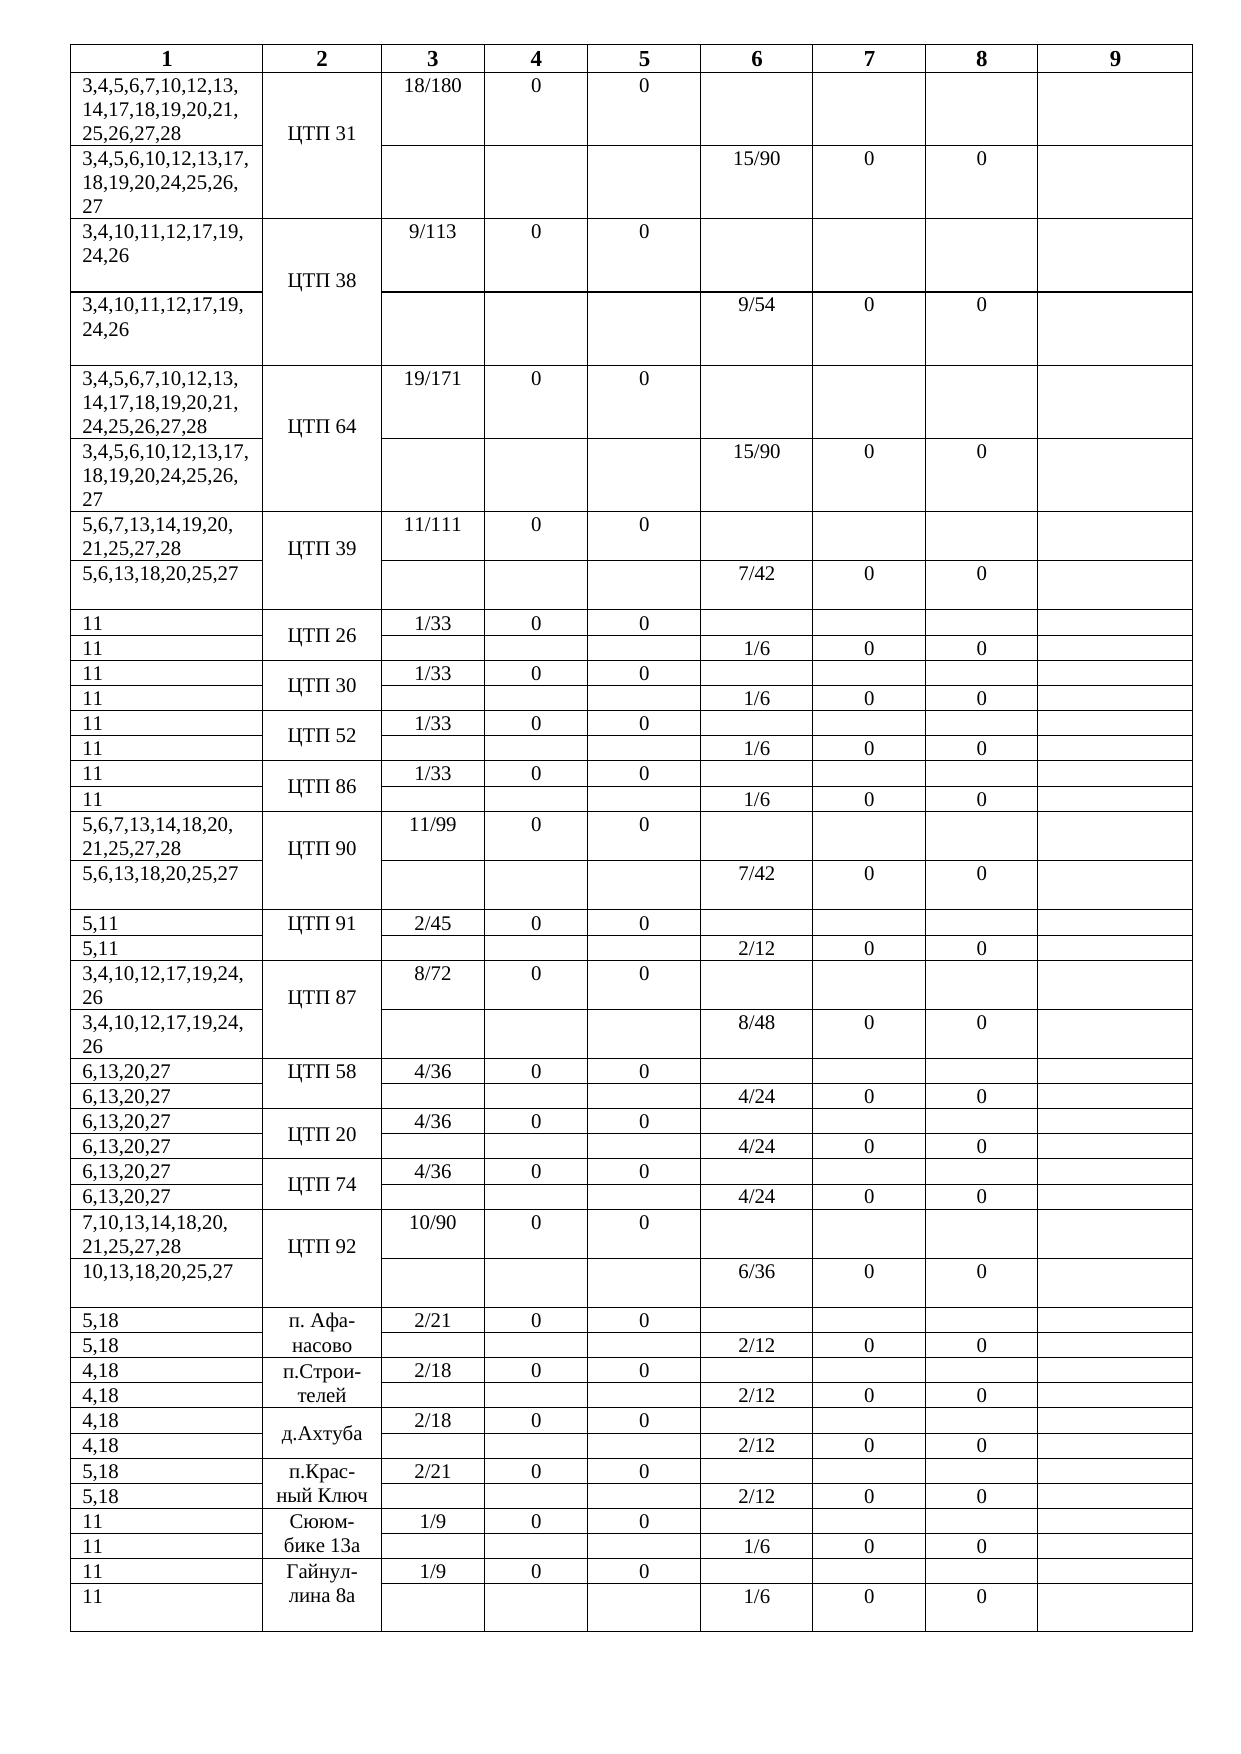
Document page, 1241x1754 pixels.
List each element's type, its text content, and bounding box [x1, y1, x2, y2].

table_cell [926, 1408, 1037, 1432]
table_cell 11/111 [382, 512, 484, 560]
table_cell 6,13,20,27 [71, 1185, 262, 1208]
table_cell [1038, 1109, 1192, 1133]
table_cell 0 [813, 1584, 925, 1631]
table_cell 0 [813, 686, 925, 710]
table_cell [485, 1333, 587, 1357]
table_cell 3,4,10,11,12,17,19,24,26 [71, 293, 262, 364]
table_cell 7/42 [701, 861, 812, 909]
table_cell [926, 1308, 1037, 1332]
table_cell ЦТП 38 [263, 219, 381, 364]
table_cell [485, 1259, 587, 1307]
table_cell 0 [926, 1484, 1037, 1508]
table_cell [382, 736, 484, 760]
table_cell [701, 73, 812, 145]
table_cell [701, 366, 812, 438]
table_cell [485, 1010, 587, 1058]
table_cell 0 [485, 1509, 587, 1533]
table_cell [926, 219, 1037, 291]
table_cell 1/6 [701, 1584, 812, 1631]
table_cell 6,13,20,27 [71, 1059, 262, 1083]
table_cell [926, 366, 1037, 438]
table_cell 0 [485, 961, 587, 1009]
table_cell [485, 936, 587, 959]
table_cell [382, 1383, 484, 1407]
table_cell [1038, 711, 1192, 735]
table_cell [1038, 1059, 1192, 1083]
table_cell [382, 146, 484, 218]
table_cell 11 [71, 636, 262, 659]
table_cell 19/171 [382, 366, 484, 438]
table_cell 4/36 [382, 1159, 484, 1183]
table_cell [485, 736, 587, 760]
table_cell [1038, 961, 1192, 1009]
table_cell [813, 512, 925, 560]
table_cell [1038, 1434, 1192, 1457]
table_cell 11 [71, 661, 262, 685]
table_cell [485, 787, 587, 811]
table_cell 0 [813, 1185, 925, 1208]
table_cell [485, 1434, 587, 1457]
table_cell 6/36 [701, 1259, 812, 1307]
table_cell 0 [588, 1509, 700, 1533]
table_cell 6 [701, 45, 812, 72]
table_cell 0 [485, 1408, 587, 1432]
table_cell 0 [813, 636, 925, 659]
table_cell 10,13,18,20,25,27 [71, 1259, 262, 1307]
table_cell 5 [588, 45, 700, 72]
table_cell 0 [588, 661, 700, 685]
table_cell [701, 219, 812, 291]
table_cell [588, 686, 700, 710]
table_cell 3,4,10,11,12,17,19,24,26 [71, 219, 262, 291]
table_cell 0 [485, 610, 587, 634]
table_cell [485, 861, 587, 909]
table_cell [1038, 1185, 1192, 1208]
table_cell Сююм-бике 13а [263, 1509, 381, 1558]
table_cell 0 [813, 1259, 925, 1307]
table_cell 15/90 [701, 146, 812, 218]
table_cell 0 [588, 1210, 700, 1258]
table_cell [813, 961, 925, 1009]
table_cell [813, 711, 925, 735]
table_cell 6,13,20,27 [71, 1084, 262, 1108]
table_cell [1038, 1159, 1192, 1183]
table_cell 9 [1038, 45, 1192, 72]
table_cell [588, 1484, 700, 1508]
table_cell ЦТП 39 [263, 512, 381, 609]
table_cell [485, 1084, 587, 1108]
table_cell [926, 1159, 1037, 1183]
table_cell [588, 293, 700, 364]
table_cell 0 [588, 1408, 700, 1432]
table_cell 2/12 [701, 1383, 812, 1407]
table_cell 1 [71, 45, 262, 72]
table_cell 0 [926, 1534, 1037, 1558]
table_cell [1038, 1584, 1192, 1631]
table_cell 3,4,10,12,17,19,24,26 [71, 1010, 262, 1058]
table_cell ЦТП 74 [263, 1159, 381, 1208]
table_cell [701, 1459, 812, 1483]
table_cell 0 [813, 1484, 925, 1508]
table_cell [813, 1459, 925, 1483]
table_cell 7,10,13,14,18,20, 21,25,27,28 [71, 1210, 262, 1258]
table_cell [1038, 146, 1192, 218]
table_cell 5,18 [71, 1333, 262, 1357]
table_cell [1038, 661, 1192, 685]
table_cell [1038, 1333, 1192, 1357]
table_cell 4,18 [71, 1383, 262, 1407]
table_cell 5,6,13,18,20,25,27 [71, 861, 262, 909]
table_cell [485, 1134, 587, 1158]
table_cell 4/24 [701, 1084, 812, 1108]
table_cell 7/42 [701, 561, 812, 609]
table_cell 7 [813, 45, 925, 72]
table_cell ЦТП 86 [263, 761, 381, 811]
table_cell 0 [588, 73, 700, 145]
table_cell [485, 146, 587, 218]
table_cell [382, 636, 484, 659]
table_cell 5,6,13,18,20,25,27 [71, 561, 262, 609]
table_cell [1038, 1308, 1192, 1332]
table_cell 0 [926, 439, 1037, 511]
table_cell [588, 1010, 700, 1058]
table_cell [382, 1434, 484, 1457]
table_cell 10/90 [382, 1210, 484, 1258]
table_cell 0 [588, 610, 700, 634]
table_cell [701, 711, 812, 735]
table_cell 3,4,5,6,10,12,13,17,18,19,20,24,25,26, 27 [71, 439, 262, 511]
table_cell 3,4,5,6,7,10,12,13, 14,17,18,19,20,21, 25,26,27,28 [71, 73, 262, 145]
table_cell 5,11 [71, 936, 262, 959]
table_cell 2/12 [701, 936, 812, 959]
table_cell 0 [926, 1185, 1037, 1208]
table_cell 9/54 [701, 293, 812, 364]
table_cell [1038, 1084, 1192, 1108]
table_cell [1038, 1383, 1192, 1407]
table_cell 4/36 [382, 1059, 484, 1083]
table_cell 0 [485, 366, 587, 438]
table_cell [1038, 910, 1192, 934]
table_cell [1038, 366, 1192, 438]
table_cell [485, 439, 587, 511]
table_cell ЦТП 30 [263, 661, 381, 710]
table_cell [1038, 861, 1192, 909]
table_cell 0 [926, 686, 1037, 710]
table_cell 0 [926, 736, 1037, 760]
table_cell 1/33 [382, 610, 484, 634]
table_cell [1038, 439, 1192, 511]
table_cell 0 [485, 219, 587, 291]
table_cell [701, 1408, 812, 1432]
table_cell 0 [485, 1459, 587, 1483]
table_cell [588, 1084, 700, 1108]
table_cell 0 [926, 293, 1037, 364]
table_cell 0 [588, 761, 700, 786]
table_cell [1038, 1358, 1192, 1382]
table_cell [588, 636, 700, 659]
table_cell 4/24 [701, 1185, 812, 1208]
table_cell 4,18 [71, 1408, 262, 1432]
table_cell [926, 711, 1037, 735]
table_cell 3 [382, 45, 484, 72]
table_cell д.Ахтуба [263, 1408, 381, 1457]
table_cell [382, 1010, 484, 1058]
table_cell 1/6 [701, 636, 812, 659]
table_cell [588, 1383, 700, 1407]
table_cell [701, 812, 812, 860]
table_cell 0 [813, 736, 925, 760]
table_cell [382, 861, 484, 909]
table_cell 0 [485, 73, 587, 145]
table_cell [485, 561, 587, 609]
table_cell [1038, 686, 1192, 710]
table_cell 0 [588, 1059, 700, 1083]
table_cell [382, 1484, 484, 1508]
table_cell [1038, 1408, 1192, 1432]
table_cell [485, 686, 587, 710]
table_cell 1/6 [701, 1534, 812, 1558]
table_cell 0 [485, 1159, 587, 1183]
table_cell 2/12 [701, 1333, 812, 1357]
table_cell [382, 1584, 484, 1631]
table_cell [701, 1059, 812, 1083]
table_cell [813, 1408, 925, 1432]
table_cell 4,18 [71, 1434, 262, 1457]
table_cell 6,13,20,27 [71, 1109, 262, 1133]
table_cell 5,18 [71, 1308, 262, 1332]
table_cell [926, 1210, 1037, 1258]
table_cell [1038, 561, 1192, 609]
table_cell [926, 1509, 1037, 1533]
table_cell [382, 1333, 484, 1357]
table_cell 11 [71, 761, 262, 786]
table_cell ЦТП 90 [263, 812, 381, 909]
table_cell 0 [813, 561, 925, 609]
table_cell [701, 1358, 812, 1382]
table_cell 2/21 [382, 1308, 484, 1332]
table_cell [588, 1534, 700, 1558]
table_cell 0 [813, 861, 925, 909]
table_cell [1038, 512, 1192, 560]
table_cell [1038, 761, 1192, 786]
table_cell [588, 1134, 700, 1158]
table_cell ЦТП 87 [263, 961, 381, 1058]
table_cell [926, 761, 1037, 786]
table_cell [813, 1210, 925, 1258]
table_cell 6,13,20,27 [71, 1159, 262, 1183]
table_cell 0 [485, 1059, 587, 1083]
table_cell 1/33 [382, 761, 484, 786]
table_cell 0 [813, 1383, 925, 1407]
table_cell [588, 787, 700, 811]
table_cell [1038, 936, 1192, 959]
table_cell [1038, 1259, 1192, 1307]
table_cell [1038, 1459, 1192, 1483]
table_cell [382, 1259, 484, 1307]
table_cell 0 [485, 1109, 587, 1133]
table_cell 4/24 [701, 1134, 812, 1158]
table_cell 8/48 [701, 1010, 812, 1058]
table_cell [1038, 736, 1192, 760]
table_cell ЦТП 91 [263, 910, 381, 959]
table_cell [701, 1559, 812, 1583]
table_cell [588, 1259, 700, 1307]
table_cell [813, 1159, 925, 1183]
table_cell 5,6,7,13,14,18,20, 21,25,27,28 [71, 812, 262, 860]
table_cell 0 [588, 910, 700, 934]
table_cell [588, 146, 700, 218]
table_cell [926, 73, 1037, 145]
table_cell 0 [485, 512, 587, 560]
table_cell [588, 736, 700, 760]
table_cell 6,13,20,27 [71, 1134, 262, 1158]
table_cell 0 [485, 1358, 587, 1382]
table_cell ЦТП 92 [263, 1210, 381, 1307]
table_cell 0 [813, 936, 925, 959]
table_cell Гайнул-лина 8а [263, 1559, 381, 1631]
table_cell [382, 293, 484, 364]
table_cell [382, 1534, 484, 1558]
table_cell 0 [926, 1333, 1037, 1357]
table_cell ЦТП 20 [263, 1109, 381, 1158]
table_cell 0 [813, 146, 925, 218]
table_cell [926, 610, 1037, 634]
table_cell [382, 1084, 484, 1108]
table_cell 0 [588, 1159, 700, 1183]
table_cell [926, 1459, 1037, 1483]
table_cell 2/12 [701, 1484, 812, 1508]
table_cell 0 [926, 1084, 1037, 1108]
table_cell [701, 610, 812, 634]
table_cell 8/72 [382, 961, 484, 1009]
table_cell 3,4,5,6,10,12,13,17,18,19,20,24,25,26, 27 [71, 146, 262, 218]
table_cell 0 [485, 711, 587, 735]
table_cell 0 [485, 812, 587, 860]
table_cell [926, 1559, 1037, 1583]
table_cell [926, 961, 1037, 1009]
table_cell [813, 1059, 925, 1083]
table_cell 2/12 [701, 1434, 812, 1457]
table_cell 11 [71, 711, 262, 735]
table_cell 1/33 [382, 711, 484, 735]
table_cell [813, 661, 925, 685]
table_cell 0 [485, 761, 587, 786]
table_cell [1038, 1534, 1192, 1558]
table_cell [701, 1509, 812, 1533]
table_cell 0 [926, 1259, 1037, 1307]
table_cell [1038, 812, 1192, 860]
table_cell 0 [588, 1459, 700, 1483]
table_cell 0 [926, 1010, 1037, 1058]
table_cell 0 [588, 366, 700, 438]
table_cell 0 [813, 439, 925, 511]
table_cell 11 [71, 787, 262, 811]
table_cell 5,18 [71, 1484, 262, 1508]
table_cell 8 [926, 45, 1037, 72]
table_cell [1038, 636, 1192, 659]
table_cell 0 [926, 561, 1037, 609]
table_cell 0 [926, 1134, 1037, 1158]
table_cell [382, 936, 484, 959]
table_cell [926, 1109, 1037, 1133]
table_cell 2 [263, 45, 381, 72]
table_cell 5,11 [71, 910, 262, 934]
table_cell [926, 812, 1037, 860]
table_cell [926, 1358, 1037, 1382]
table_cell 0 [813, 1534, 925, 1558]
table_cell 0 [813, 293, 925, 364]
table_cell 1/6 [701, 686, 812, 710]
table_cell [1038, 610, 1192, 634]
table_cell [1038, 219, 1192, 291]
table_cell [382, 686, 484, 710]
table_cell [701, 1159, 812, 1183]
table_cell 11 [71, 1534, 262, 1558]
table_cell 0 [926, 1584, 1037, 1631]
table_cell [1038, 1509, 1192, 1533]
table_cell 0 [926, 146, 1037, 218]
table_cell [813, 1559, 925, 1583]
table_cell 0 [485, 661, 587, 685]
table_cell [1038, 73, 1192, 145]
table_cell 1/9 [382, 1559, 484, 1583]
table_cell 5,6,7,13,14,19,20, 21,25,27,28 [71, 512, 262, 560]
table_cell 0 [813, 1084, 925, 1108]
table_cell 2/18 [382, 1408, 484, 1432]
table_cell ЦТП 52 [263, 711, 381, 760]
table_cell [813, 1109, 925, 1133]
table_cell 2/21 [382, 1459, 484, 1483]
table_cell [1038, 1210, 1192, 1258]
table_cell [1038, 1010, 1192, 1058]
table_cell 0 [485, 1210, 587, 1258]
table_cell [813, 610, 925, 634]
table_cell 0 [588, 1109, 700, 1133]
table_cell п. Афа-насово [263, 1308, 381, 1357]
table_cell [701, 512, 812, 560]
table_cell 0 [588, 512, 700, 560]
table_cell [701, 1210, 812, 1258]
table_cell 0 [588, 1559, 700, 1583]
table_cell 0 [813, 1134, 925, 1158]
table_cell 5,18 [71, 1459, 262, 1483]
table_cell 0 [588, 961, 700, 1009]
table_cell 0 [588, 1358, 700, 1382]
table_cell 11 [71, 1509, 262, 1533]
table_cell 4 [485, 45, 587, 72]
table_cell [1038, 293, 1192, 364]
table_cell 0 [926, 636, 1037, 659]
table_cell 0 [813, 1434, 925, 1457]
table_cell 11 [71, 686, 262, 710]
table_cell [485, 1484, 587, 1508]
table_cell 1/6 [701, 736, 812, 760]
table_cell 0 [926, 1434, 1037, 1457]
table_cell 0 [588, 1308, 700, 1332]
table_cell [588, 861, 700, 909]
table_cell ЦТП 58 [263, 1059, 381, 1108]
table_cell ЦТП 26 [263, 610, 381, 659]
table_cell [926, 910, 1037, 934]
table_cell 3,4,10,12,17,19,24,26 [71, 961, 262, 1009]
table_cell [1038, 787, 1192, 811]
table_cell [485, 1383, 587, 1407]
table_cell [485, 293, 587, 364]
table_cell [588, 1584, 700, 1631]
table_cell 1/33 [382, 661, 484, 685]
table_cell 11 [71, 736, 262, 760]
table_cell [1038, 1484, 1192, 1508]
table_cell 11 [71, 1559, 262, 1583]
table_cell [1038, 1559, 1192, 1583]
table_cell 4/36 [382, 1109, 484, 1133]
table_cell 0 [813, 787, 925, 811]
table_cell [382, 1134, 484, 1158]
table_cell п.Крас-ный Ключ [263, 1459, 381, 1508]
table_cell [485, 636, 587, 659]
table_cell [813, 1308, 925, 1332]
table_cell [701, 961, 812, 1009]
table_cell [813, 366, 925, 438]
table_cell 0 [588, 711, 700, 735]
table_cell 11/99 [382, 812, 484, 860]
table_cell [588, 1185, 700, 1208]
table_cell 9/113 [382, 219, 484, 291]
table_cell 0 [485, 1559, 587, 1583]
table_cell [813, 1509, 925, 1533]
table_cell [701, 1308, 812, 1332]
table_cell [1038, 1134, 1192, 1158]
table_cell [588, 936, 700, 959]
table_cell 1/6 [701, 787, 812, 811]
table_cell [382, 1185, 484, 1208]
table_cell [485, 1534, 587, 1558]
table_cell [813, 73, 925, 145]
table_cell 4,18 [71, 1358, 262, 1382]
table_cell 0 [813, 1010, 925, 1058]
table_cell [813, 910, 925, 934]
table_cell 11 [71, 1584, 262, 1631]
table_cell 0 [926, 787, 1037, 811]
table_cell [813, 1358, 925, 1382]
table_cell ЦТП 64 [263, 366, 381, 511]
table_cell 0 [485, 910, 587, 934]
table_cell [926, 661, 1037, 685]
table_cell 18/180 [382, 73, 484, 145]
table_cell 1/9 [382, 1509, 484, 1533]
table_cell 0 [926, 861, 1037, 909]
table_cell 0 [485, 1308, 587, 1332]
table_cell [485, 1584, 587, 1631]
table_cell [701, 661, 812, 685]
table_cell п.Строи-телей [263, 1358, 381, 1407]
table_cell [382, 787, 484, 811]
table_cell [926, 512, 1037, 560]
table_cell 2/18 [382, 1358, 484, 1382]
table_cell [485, 1185, 587, 1208]
table_cell [813, 761, 925, 786]
table_cell 11 [71, 610, 262, 634]
table_cell [588, 439, 700, 511]
table_cell [701, 761, 812, 786]
table_cell 2/45 [382, 910, 484, 934]
table_cell [813, 812, 925, 860]
table_cell 0 [588, 219, 700, 291]
table_cell [701, 1109, 812, 1133]
table_cell [926, 1059, 1037, 1083]
table_cell [588, 1434, 700, 1457]
table_cell 0 [588, 812, 700, 860]
table_cell 0 [926, 1383, 1037, 1407]
table_cell 3,4,5,6,7,10,12,13, 14,17,18,19,20,21, 24,25,26,27,28 [71, 366, 262, 438]
table_cell [588, 561, 700, 609]
table_cell 15/90 [701, 439, 812, 511]
table_cell [588, 1333, 700, 1357]
table_cell [813, 219, 925, 291]
table_cell [382, 561, 484, 609]
table_cell [701, 910, 812, 934]
table_cell [382, 439, 484, 511]
table_cell 0 [813, 1333, 925, 1357]
table_cell ЦТП 31 [263, 73, 381, 218]
table_cell 0 [926, 936, 1037, 959]
